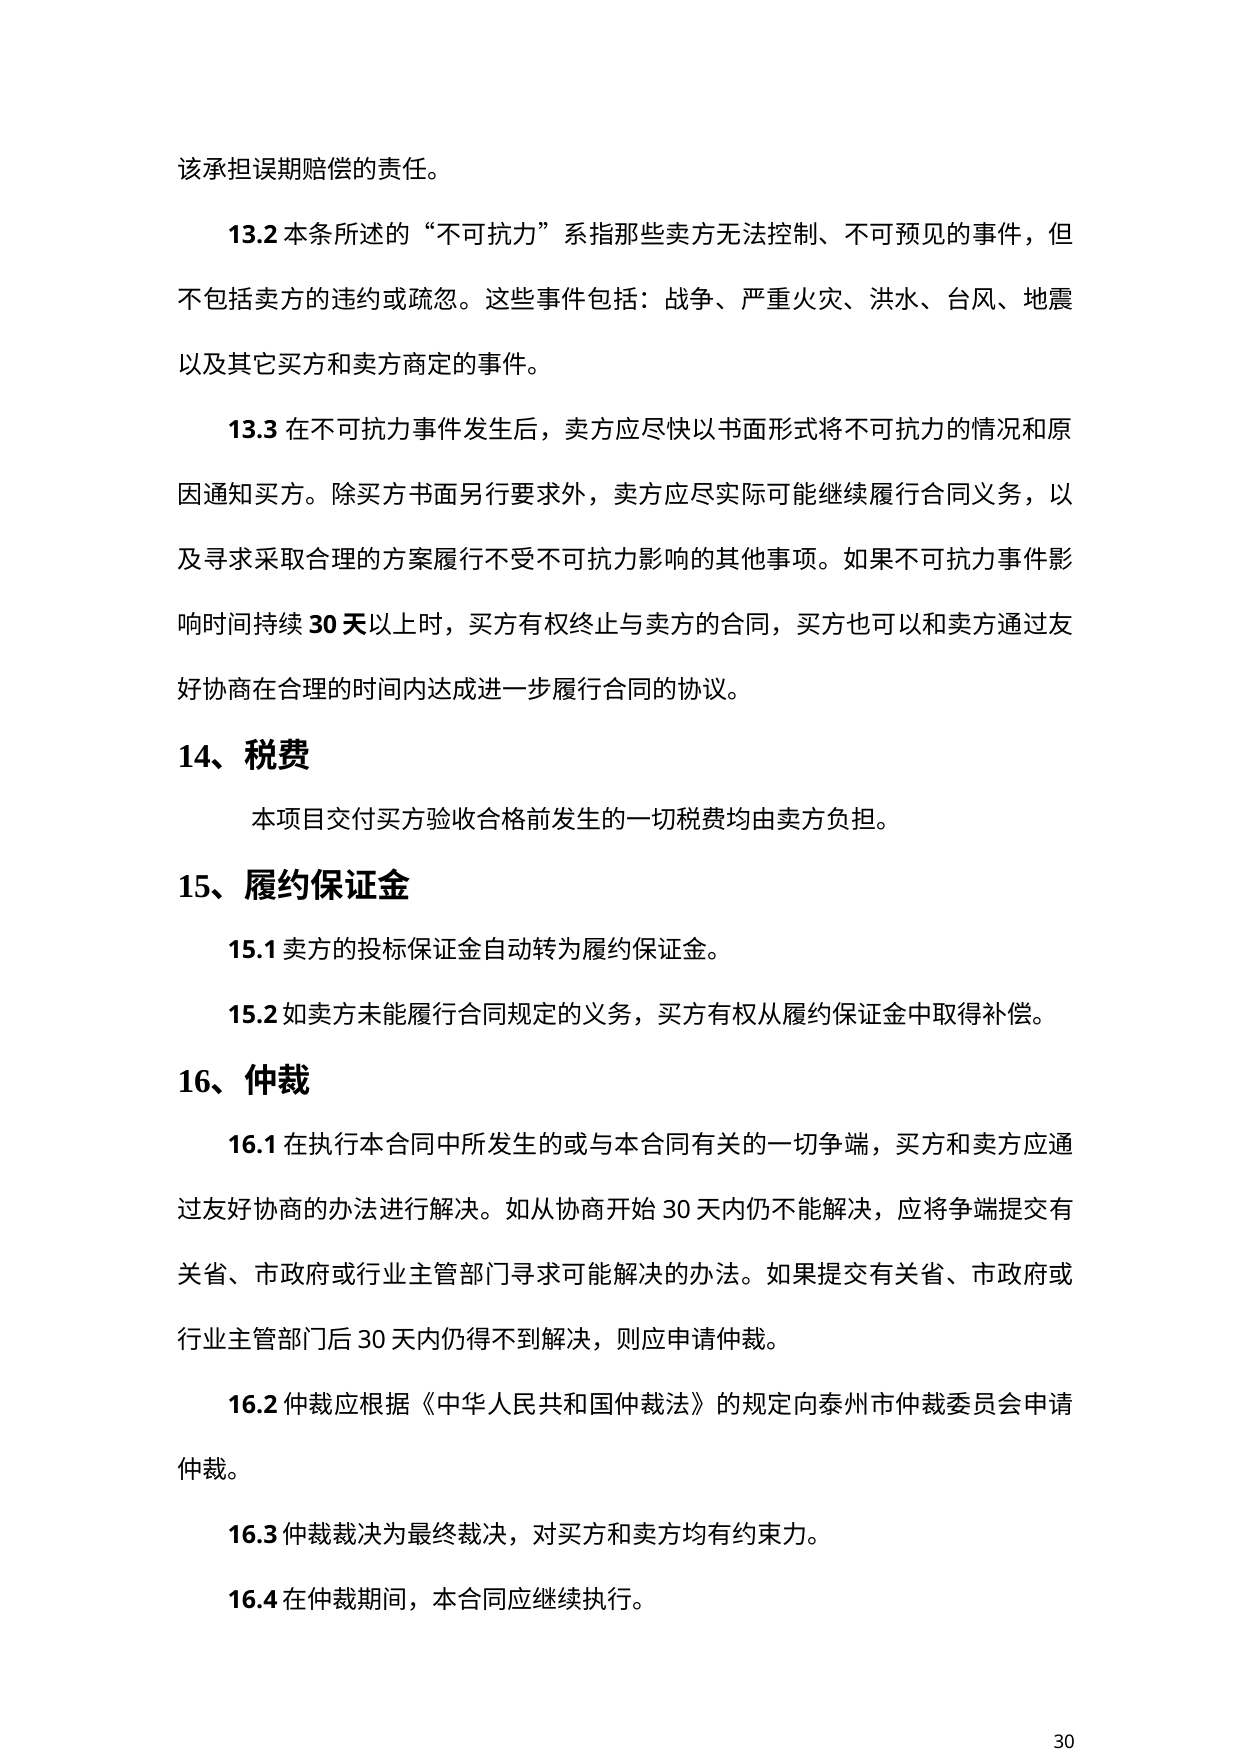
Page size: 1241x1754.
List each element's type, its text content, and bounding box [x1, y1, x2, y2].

text 16.3仲裁裁决为最终裁决，对买方和卖方均有约束力。 [177, 1500, 1075, 1565]
text 13.3 在不可抗力事件发生后，卖方应尽快以书面形式将不可抗力的情况和原因通知买方。除买方书面另行要求外，卖方应尽实际可能继续履行合同义务，以及寻求采取合理的方案履行不受不可抗力影响的其他事项。如果不可抗力事件影响时间持续30天以上时，买方有权终止与卖方的合同，买方也可以和卖方通过友好协商在合理的时间内达成进一步履行合同的协议。 [177, 395, 1075, 720]
subtitle 14、税费 [177, 720, 1075, 785]
text 16.4在仲裁期间，本合同应继续执行。 [177, 1565, 1075, 1630]
subtitle 15、履约保证金 [177, 850, 1075, 915]
subtitle 16、仲裁 [177, 1045, 1075, 1110]
text 本项目交付买方验收合格前发生的一切税费均由卖方负担。 [177, 785, 1075, 850]
text 13.2本条所述的“不可抗力”系指那些卖方无法控制、不可预见的事件，但不包括卖方的违约或疏忽。这些事件包括：战争、严重火灾、洪水、台风、地震以及其它买方和卖方商定的事件。 [177, 200, 1075, 395]
text 16.2仲裁应根据《中华人民共和国仲裁法》的规定向泰州市仲裁委员会申请仲裁。 [177, 1370, 1075, 1500]
text 16.1在执行本合同中所发生的或与本合同有关的一切争端，买方和卖方应通过友好协商的办法进行解决。如从协商开始30天内仍不能解决，应将争端提交有关省、市政府或行业主管部门寻求可能解决的办法。如果提交有关省、市政府或行业主管部门后30天内仍得不到解决，则应申请仲裁。 [177, 1110, 1075, 1370]
text 15.1卖方的投标保证金自动转为履约保证金。 [177, 915, 1075, 980]
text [177, 135, 1075, 200]
text 15.2如卖方未能履行合同规定的义务，买方有权从履约保证金中取得补偿。 [177, 980, 1075, 1045]
